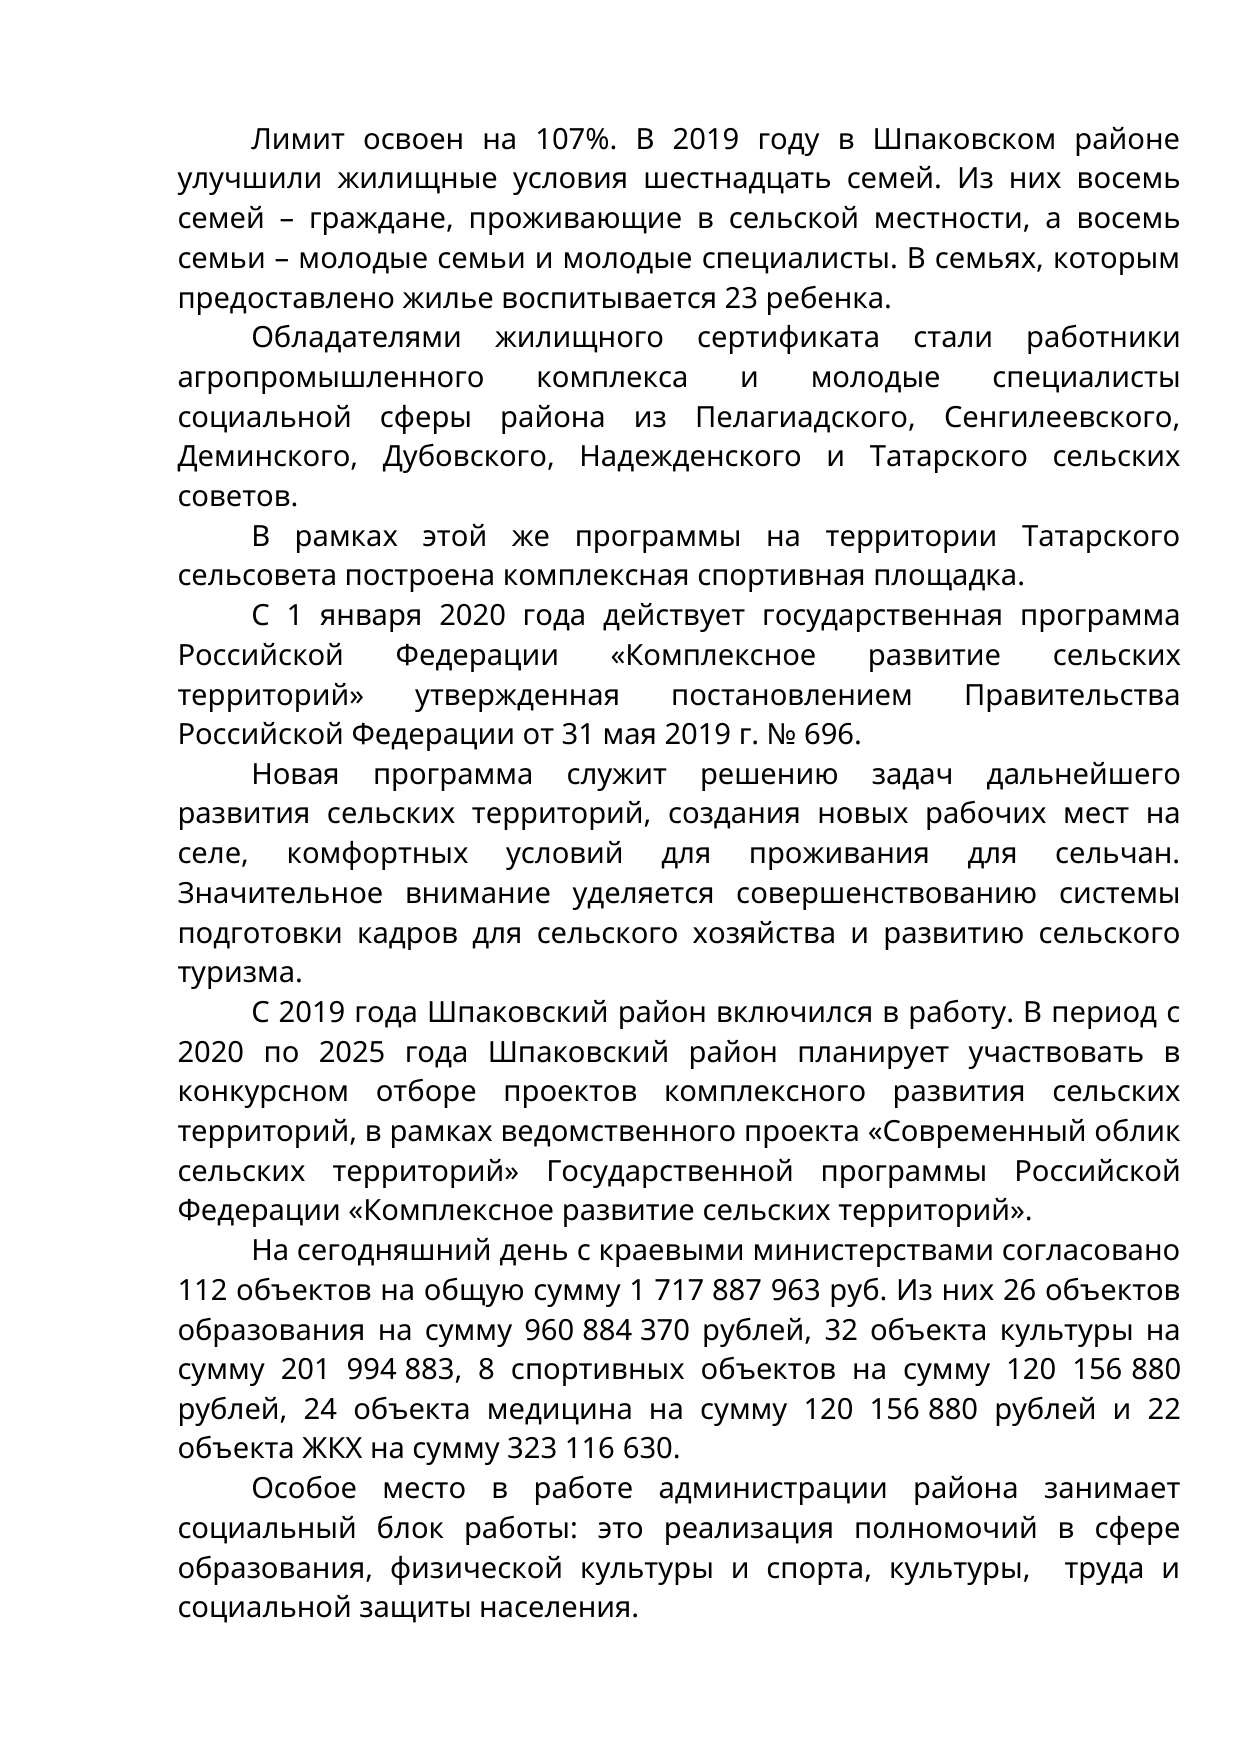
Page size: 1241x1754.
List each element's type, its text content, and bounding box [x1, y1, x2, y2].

text На сегодняшний день с краевыми министерствами согласовано 112 объектов на общую сумму 1 717 887 963 руб. Из них 26 объектов образования на сумму 960 884 370 рублей, 32 объекта культуры на сумму 201 994 883, 8 спортивных объектов на сумму 120 156 880 рублей, 24 объекта медицина на сумму 120 156 880 рублей и 22 объекта ЖКХ на сумму 323 116 630. [177, 1229, 1181, 1467]
text В рамках этой же программы на территории Татарского сельсовета построена комплексная спортивная площадка. [177, 515, 1181, 594]
text Особое место в работе администрации района занимает социальный блок работы: это реализация полномочий в сфере образования, физической культуры и спорта, культуры, труда и социальной защиты населения. [177, 1467, 1181, 1626]
text Лимит освоен на 107%. В 2019 году в Шпаковском районе улучшили жилищные условия шестнадцать семей. Из них восемь семей – граждане, проживающие в сельской местности, а восемь семьи – молодые семьи и молодые специалисты. В семьях, которым предоставлено жилье воспитывается 23 ребенка. [177, 118, 1181, 317]
text С 1 января 2020 года действует государственная программа Российской Федерации «Комплексное развитие сельских территорий» утвержденная постановлением Правительства Российской Федерации от 31 мая 2019 г. № 696. [177, 594, 1181, 753]
text Обладателями жилищного сертификата стали работники агропромышленного комплекса и молодые специалисты социальной сферы района из Пелагиадского, Сенгилеевского, Деминского, Дубовского, Надежденского и Татарского сельских советов. [177, 317, 1181, 515]
text С 2019 года Шпаковский район включился в работу. В период с 2020 по 2025 года Шпаковский район планирует участвовать в конкурсном отборе проектов комплексного развития сельских территорий, в рамках ведомственного проекта «Современный облик сельских территорий» Государственной программы Российской Федерации «Комплексное развитие сельских территорий». [177, 991, 1181, 1229]
text Новая программа служит решению задач дальнейшего развития сельских территорий, создания новых рабочих мест на селе, комфортных условий для проживания для сельчан. Значительное внимание уделяется совершенствованию системы подготовки кадров для сельского хозяйства и развитию сельского туризма. [177, 753, 1181, 991]
